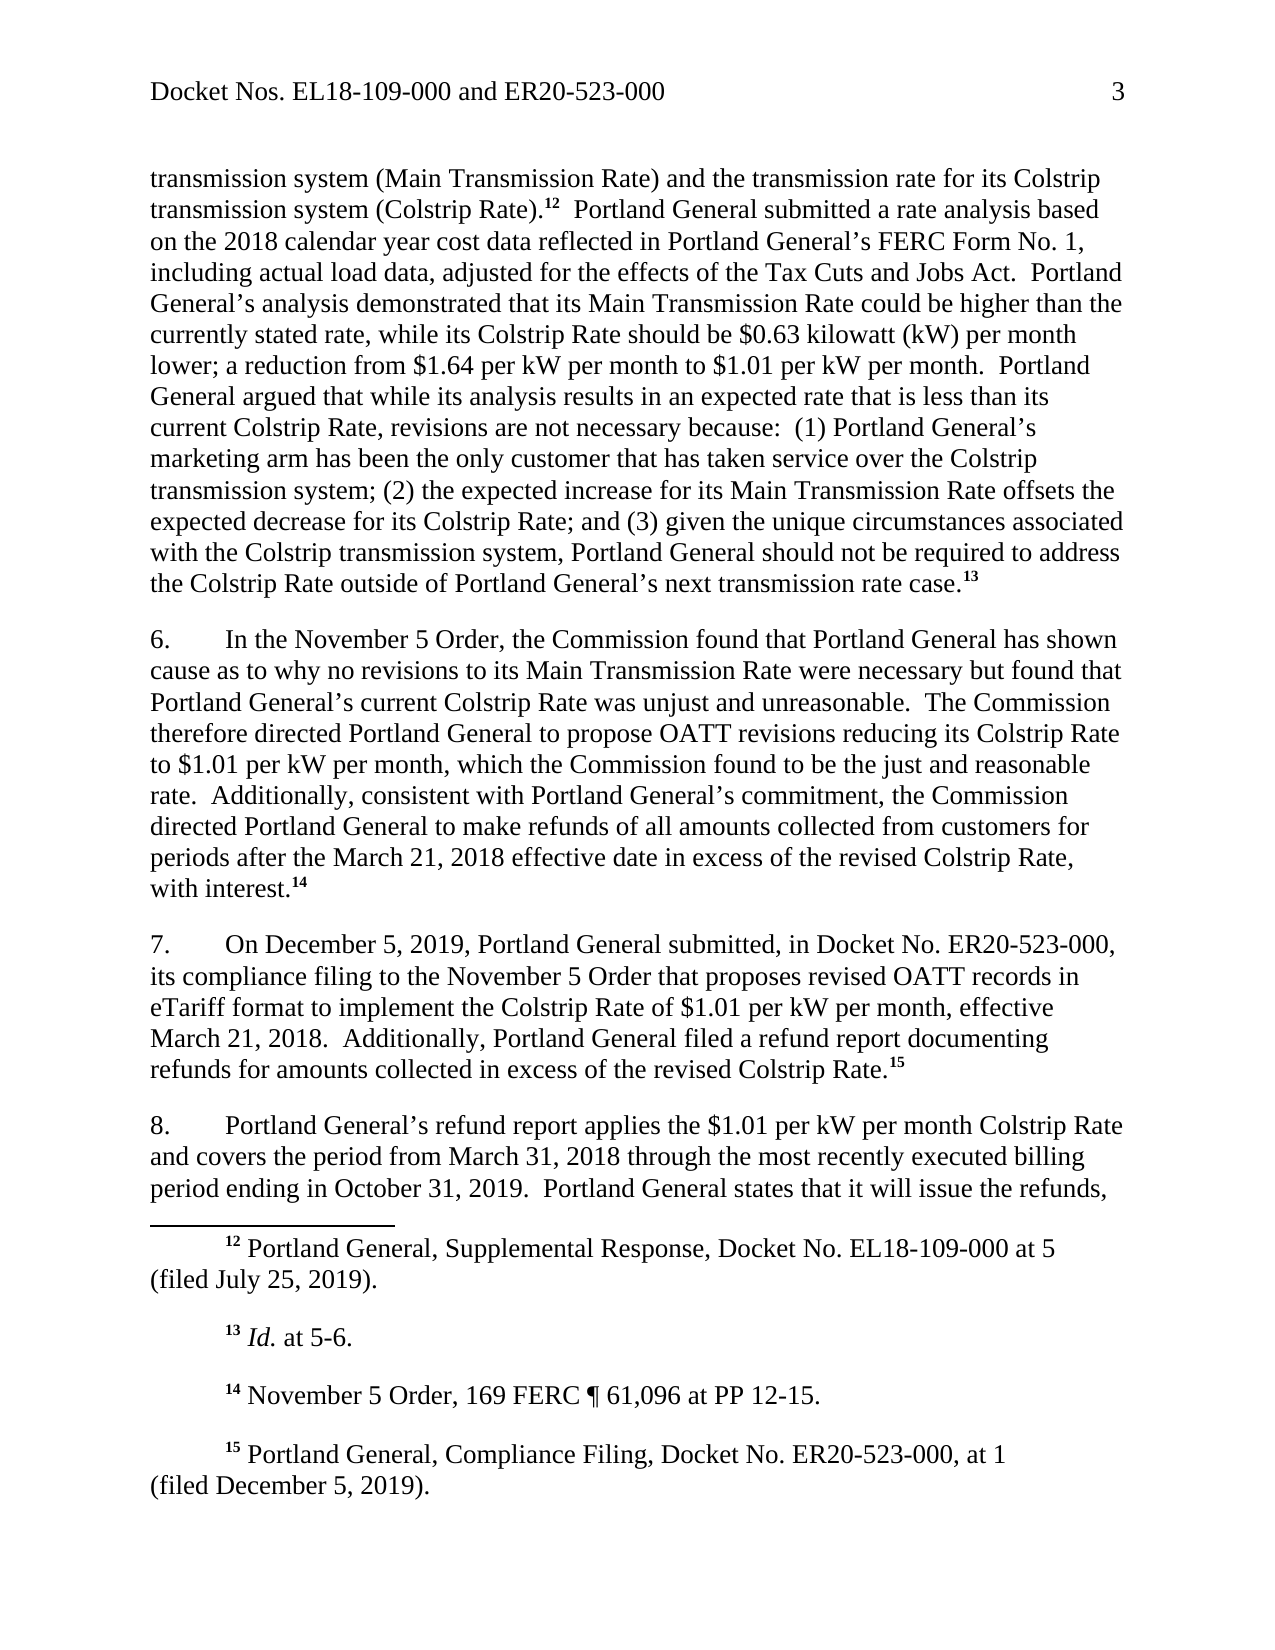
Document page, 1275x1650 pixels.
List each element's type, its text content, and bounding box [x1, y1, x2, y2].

text On December 5, 2019, Portland General submitted, in Docket No. ER20-523-000, its compliance filing to the November 5 Order that proposes revised OATT records in eTariff format to implement the Colstrip Rate of $1.01 per kW per month, effective March 21, 2018. Additionally, Portland General filed a refund report documenting refunds for amounts collected in excess of the revised Colstrip Rate. [150, 929, 1125, 1084]
text On July 25, 2019, Portland General submitted its supplemental response to the Stated Rate Order to Show Cause. In the response, Portland General states that it maintains two separate transmission rates―the transmission rate for its main transmission system (Main Transmission Rate) and the transmission rate for its Colstrip transmission system (Colstrip Rate). Portland General submitted a rate analysis based on the 2018 calendar year cost data reflected in Portland General’s FERC Form No. 1, including actual load data, adjusted for the effects of the Tax Cuts and Jobs Act. Portland General’s analysis demonstrated that its Main Transmission Rate could be higher than the currently stated rate, while its Colstrip Rate should be $0.63 kilowatt (kW) per month lower; a reduction from $1.64 per kW per month to $1.01 per kW per month. Portland General argued that while its analysis results in an expected rate that is less than its current Colstrip Rate, revisions are not necessary because: (1) Portland General’s marketing arm has been the only customer that has taken service over the Colstrip transmission system; (2) the expected increase for its Main Transmission Rate offsets the expected decrease for its Colstrip Rate; and (3) given the unique circumstances associated with the Colstrip transmission system, Portland General should not be required to address the Colstrip Rate outside of Portland General’s next transmission rate case. [150, 162, 1125, 598]
text In the November 5 Order, the Commission found that Portland General has shown cause as to why no revisions to its Main Transmission Rate were necessary but found that Portland General’s current Colstrip Rate was unjust and unreasonable. The Commission therefore directed Portland General to propose OATT revisions reducing its Colstrip Rate to $1.01 per kW per month, which the Commission found to be the just and reasonable rate. Additionally, consistent with Portland General’s commitment, the Commission directed Portland General to make refunds of all amounts collected from customers for periods after the March 21, 2018 effective date in excess of the revised Colstrip Rate, with interest. [150, 623, 1125, 904]
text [150, 1109, 1125, 1203]
